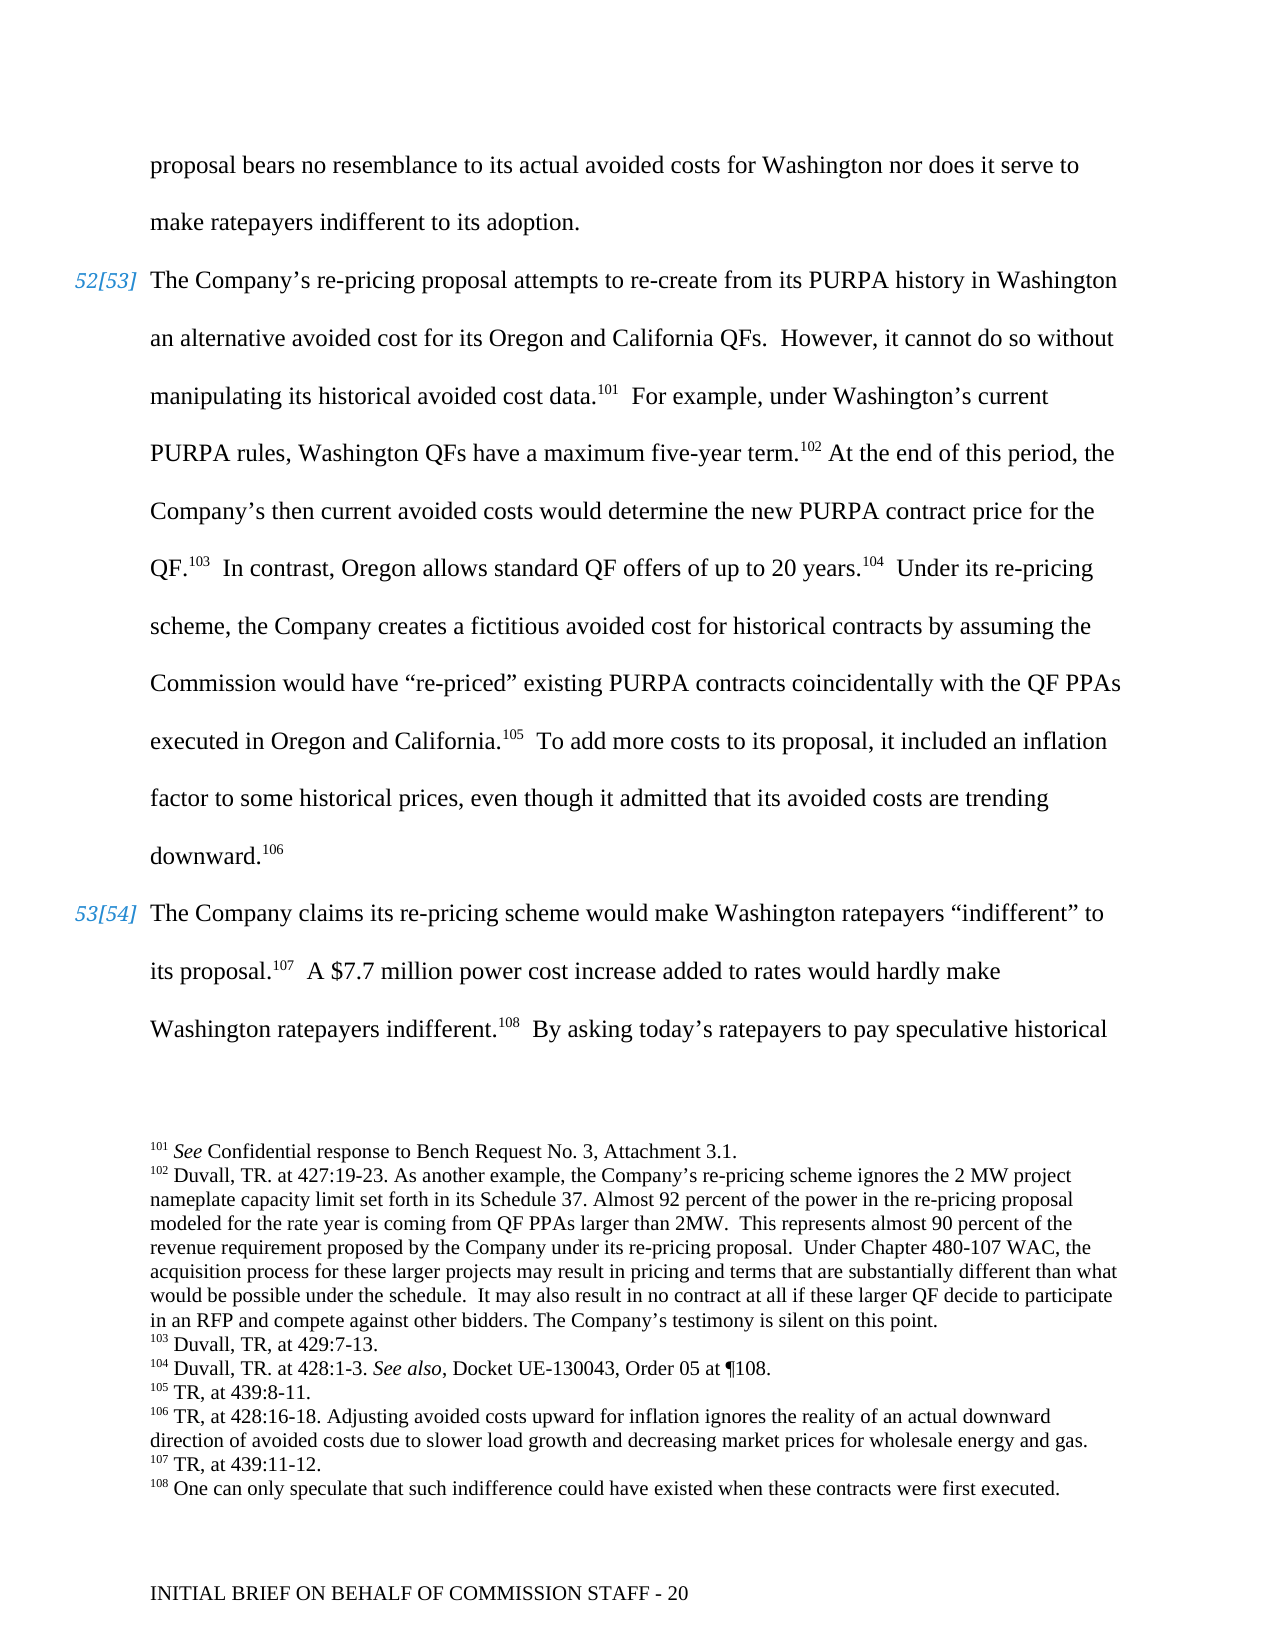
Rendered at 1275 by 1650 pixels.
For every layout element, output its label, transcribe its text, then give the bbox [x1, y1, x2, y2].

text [75, 150, 1125, 236]
text The Company’s re-pricing proposal attempts to re-create from its PURPA history in Washington an alternative avoided cost for its Oregon and California QFs. However, it cannot do so without manipulating its historical avoided cost data. For example, under Washington’s current PURPA rules, Washington QFs have a maximum five-year term. At the end of this period, the Company’s then current avoided costs would determine the new PURPA contract price for the QF. In contrast, Oregon allows standard QF offers of up to 20 years. Under its re-pricing scheme, the Company creates a fictitious avoided cost for historical contracts by assuming the Commission would have “re-priced” existing PURPA contracts coincidentally with the QF PPAs executed in Oregon and California. To add more costs to its proposal, it included an inflation factor to some historical prices, even though it admitted that its avoided costs are trending downward. [75, 265, 1125, 869]
text The Company claims its re-pricing scheme would make Washington ratepayers “indifferent” to its proposal. A $7.7 million power cost increase added to rates would hardly make Washington ratepayers indifferent. By asking today’s ratepayers to pay speculative historical prices for current service, the Company seeks relief that is both unconscionable and would be tantamount to retroactive ratemaking. [75, 898, 1125, 1043]
